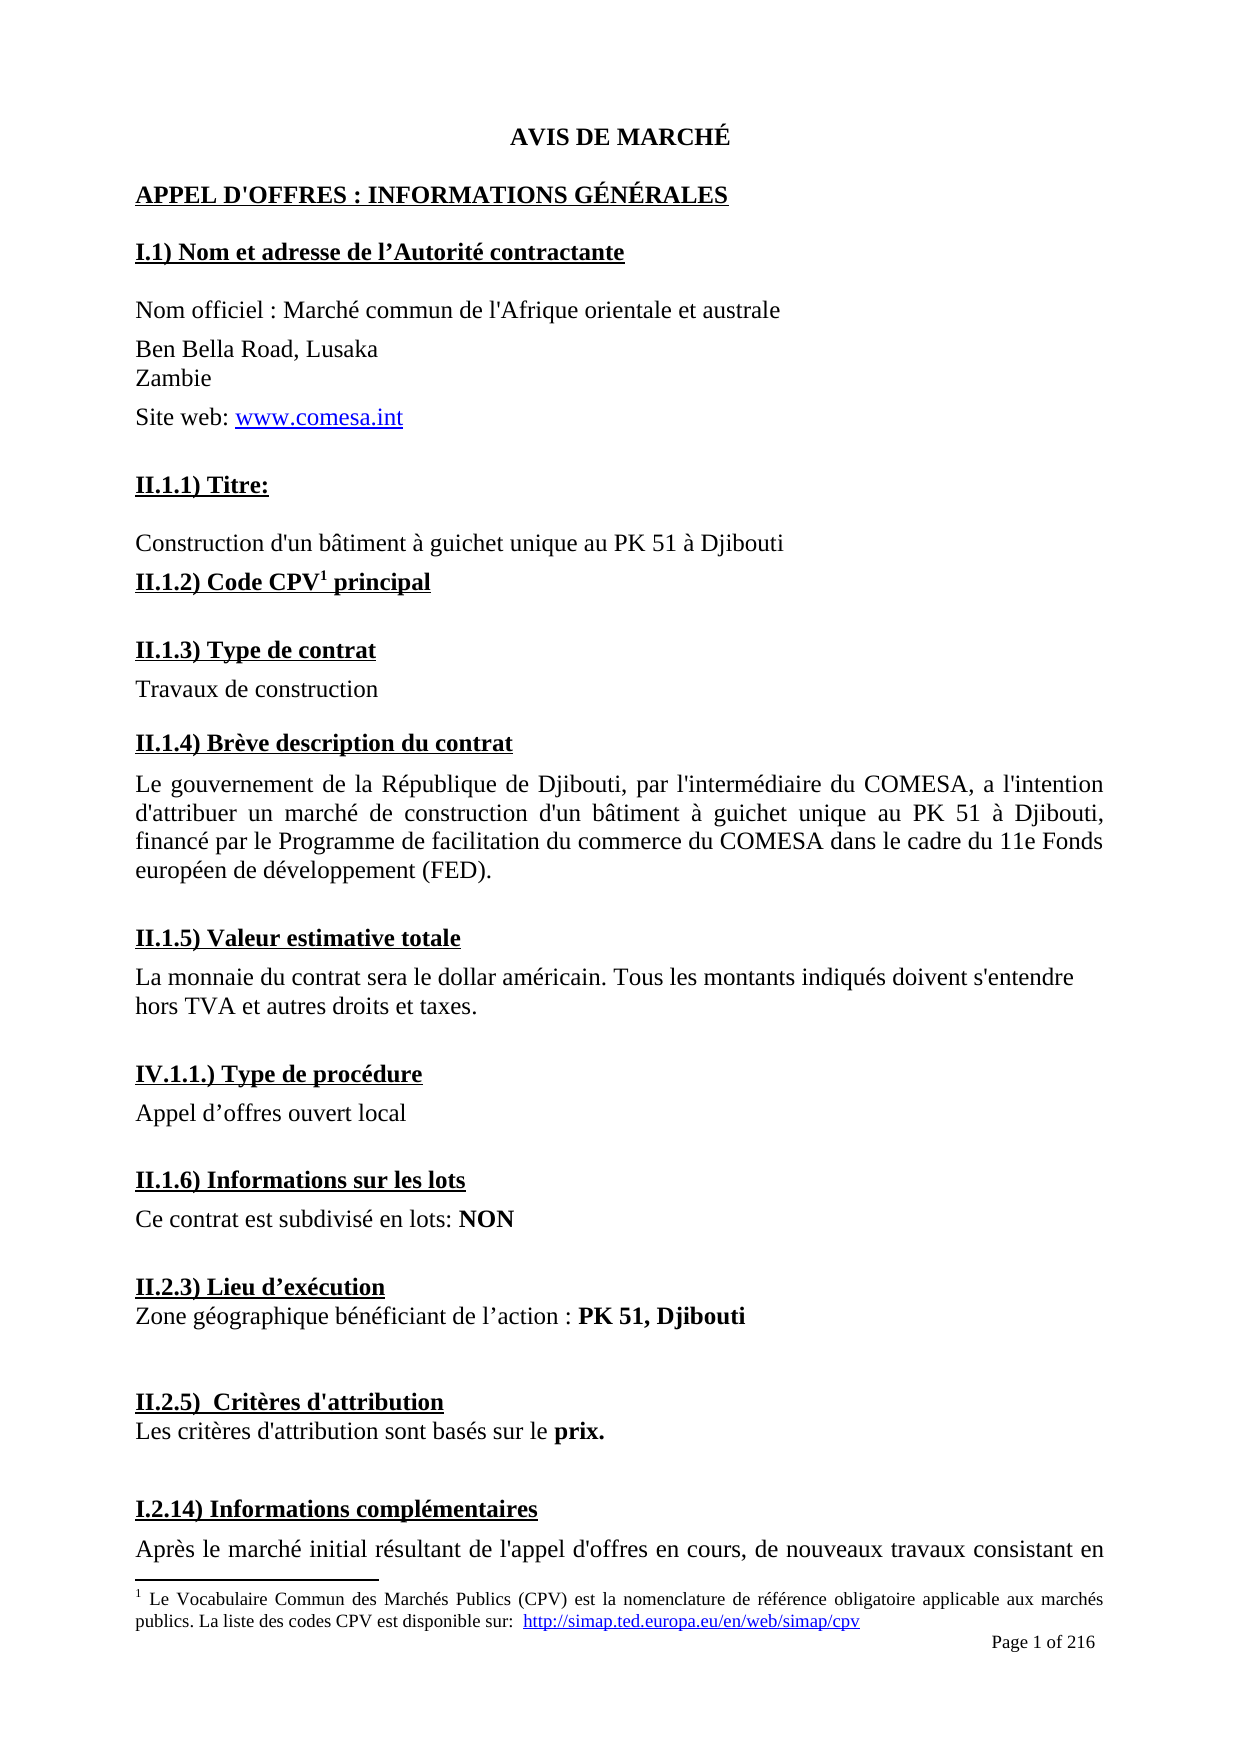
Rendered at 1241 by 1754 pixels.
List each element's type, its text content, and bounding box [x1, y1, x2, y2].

text II.1.6) Informations sur les lots [135, 1165, 1105, 1194]
text II.2.5) Critères d'attribution [135, 1387, 1105, 1416]
text Les critères d'attribution sont basés sur le prix. [135, 1416, 1105, 1445]
text La monnaie du contrat sera le dollar américain. Tous les montants indiqués doivent s'entendre hors TVA et autres droits et taxes. [135, 962, 1105, 1020]
text AVIS DE MARCHÉ [135, 122, 1105, 151]
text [135, 1534, 1105, 1562]
text II.1.5) Valeur estimative totale [135, 894, 1105, 952]
text Zone géographique bénéficiant de l’action : PK 51, Djibouti [135, 1301, 1105, 1330]
text Nom officiel : Marché commun de l'Afrique orientale et australe [135, 295, 1105, 324]
text Travaux de construction [135, 674, 1067, 703]
text II.2.3) Lieu d’exécution [135, 1244, 1105, 1301]
text II.1.3) Type de contrat [135, 606, 1105, 663]
text Le gouvernement de la République de Djibouti, par l'intermédiaire du COMESA, a l'intention d'attribuer un marché de construction d'un bâtiment à guichet unique au PK 51 à Djibouti, financé par le Programme de facilitation du commerce du COMESA dans le cadre du 11e Fonds européen de développement (FED). [135, 769, 1105, 884]
text I.2.14) Informations complémentaires [135, 1494, 1105, 1523]
text Appel d’offres ouvert local [135, 1098, 1105, 1155]
text II.1.1) Titre: Construction d'un bâtiment à guichet unique au PK 51 à Djibouti [135, 441, 1105, 556]
text Site web: www.comesa.int [135, 402, 1105, 431]
text APPEL D'OFFRES : INFORMATIONS GÉNÉRALES I.1) Nom et adresse de l’Autorité contractante [135, 180, 1105, 266]
text II.1.2) Code CPV principal [135, 567, 1105, 596]
text IV.1.1.) Type de procédure [135, 1030, 1105, 1088]
text Ce contrat est subdivisé en lots: NON [135, 1204, 1105, 1233]
text II.1.4) Brève description du contrat [135, 728, 1105, 756]
text Ben Bella Road, Lusaka Zambie [135, 334, 1105, 392]
